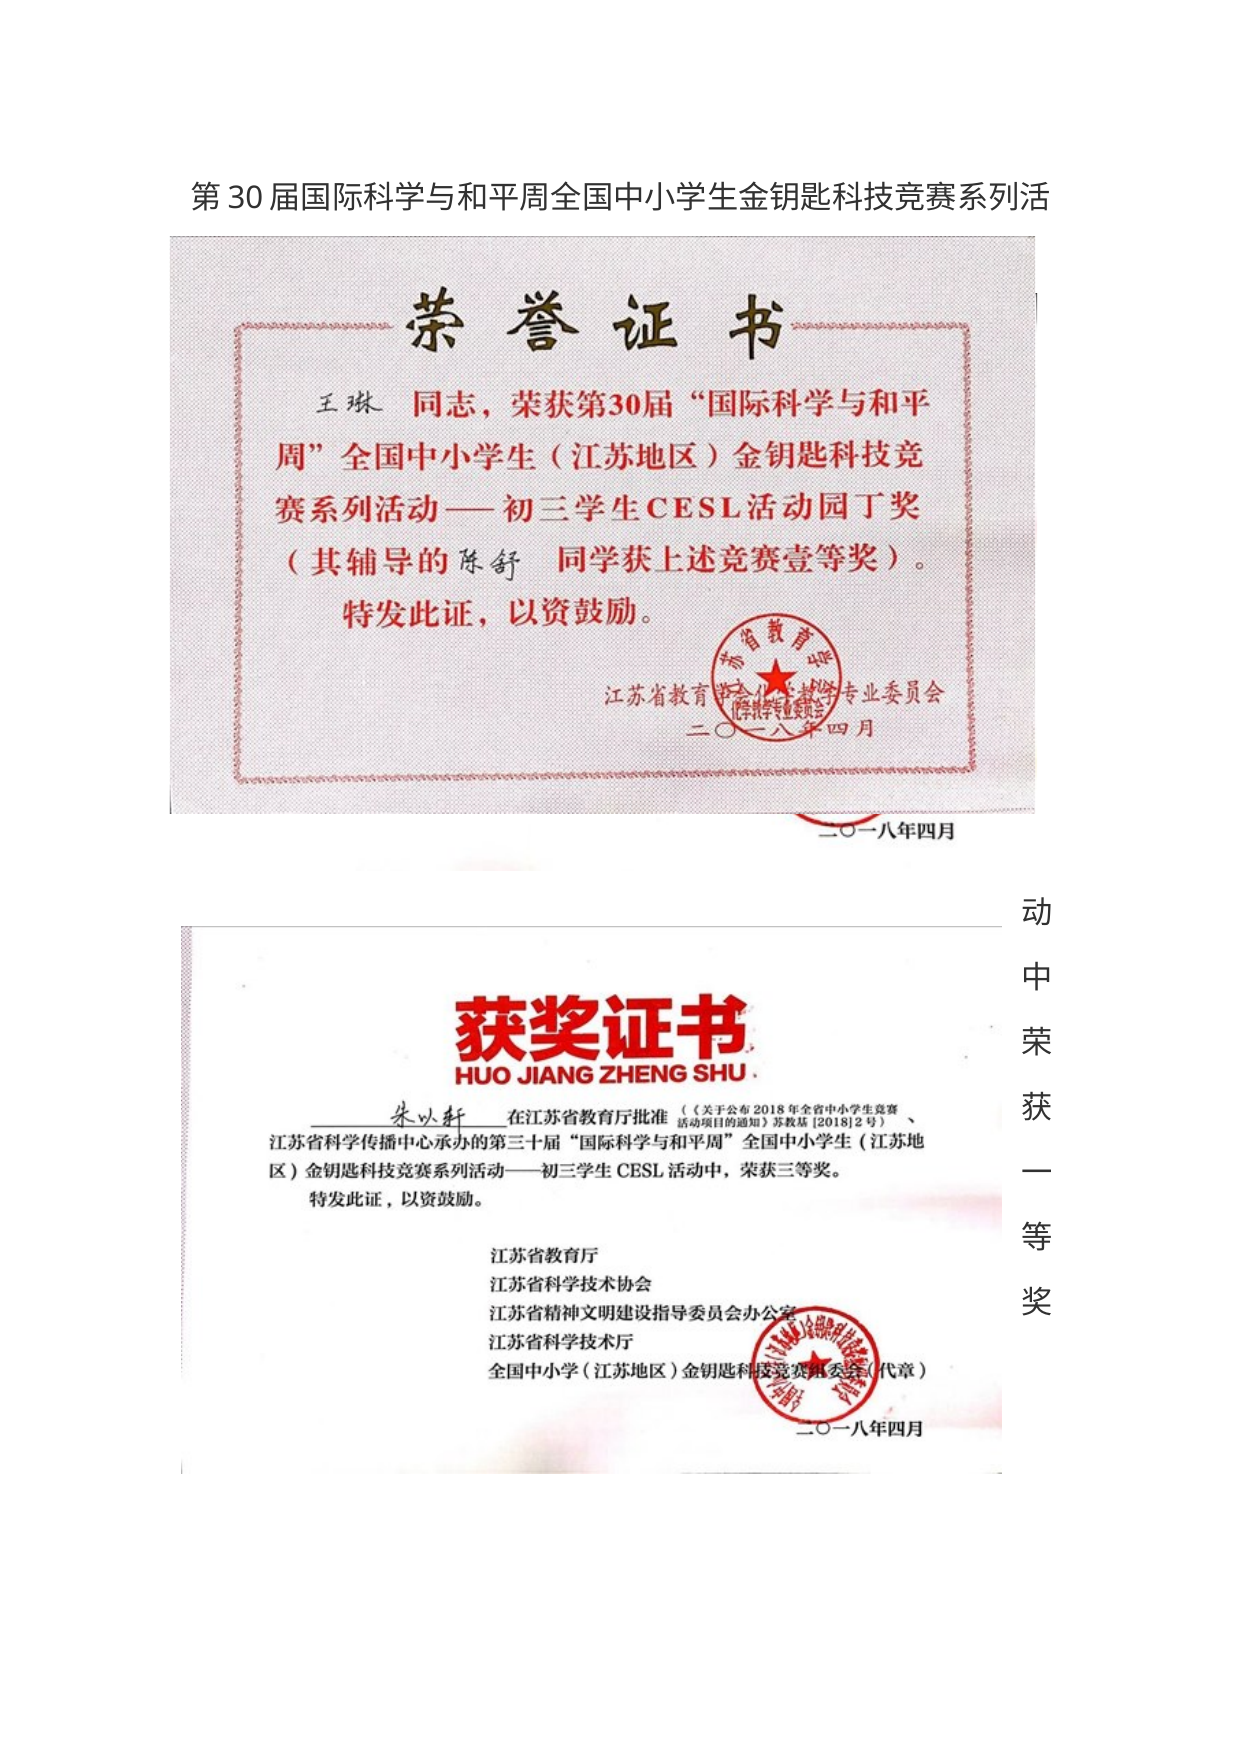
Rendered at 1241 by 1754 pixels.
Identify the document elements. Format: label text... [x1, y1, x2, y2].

picture [181, 926, 1002, 1474]
picture [169, 236, 1038, 871]
